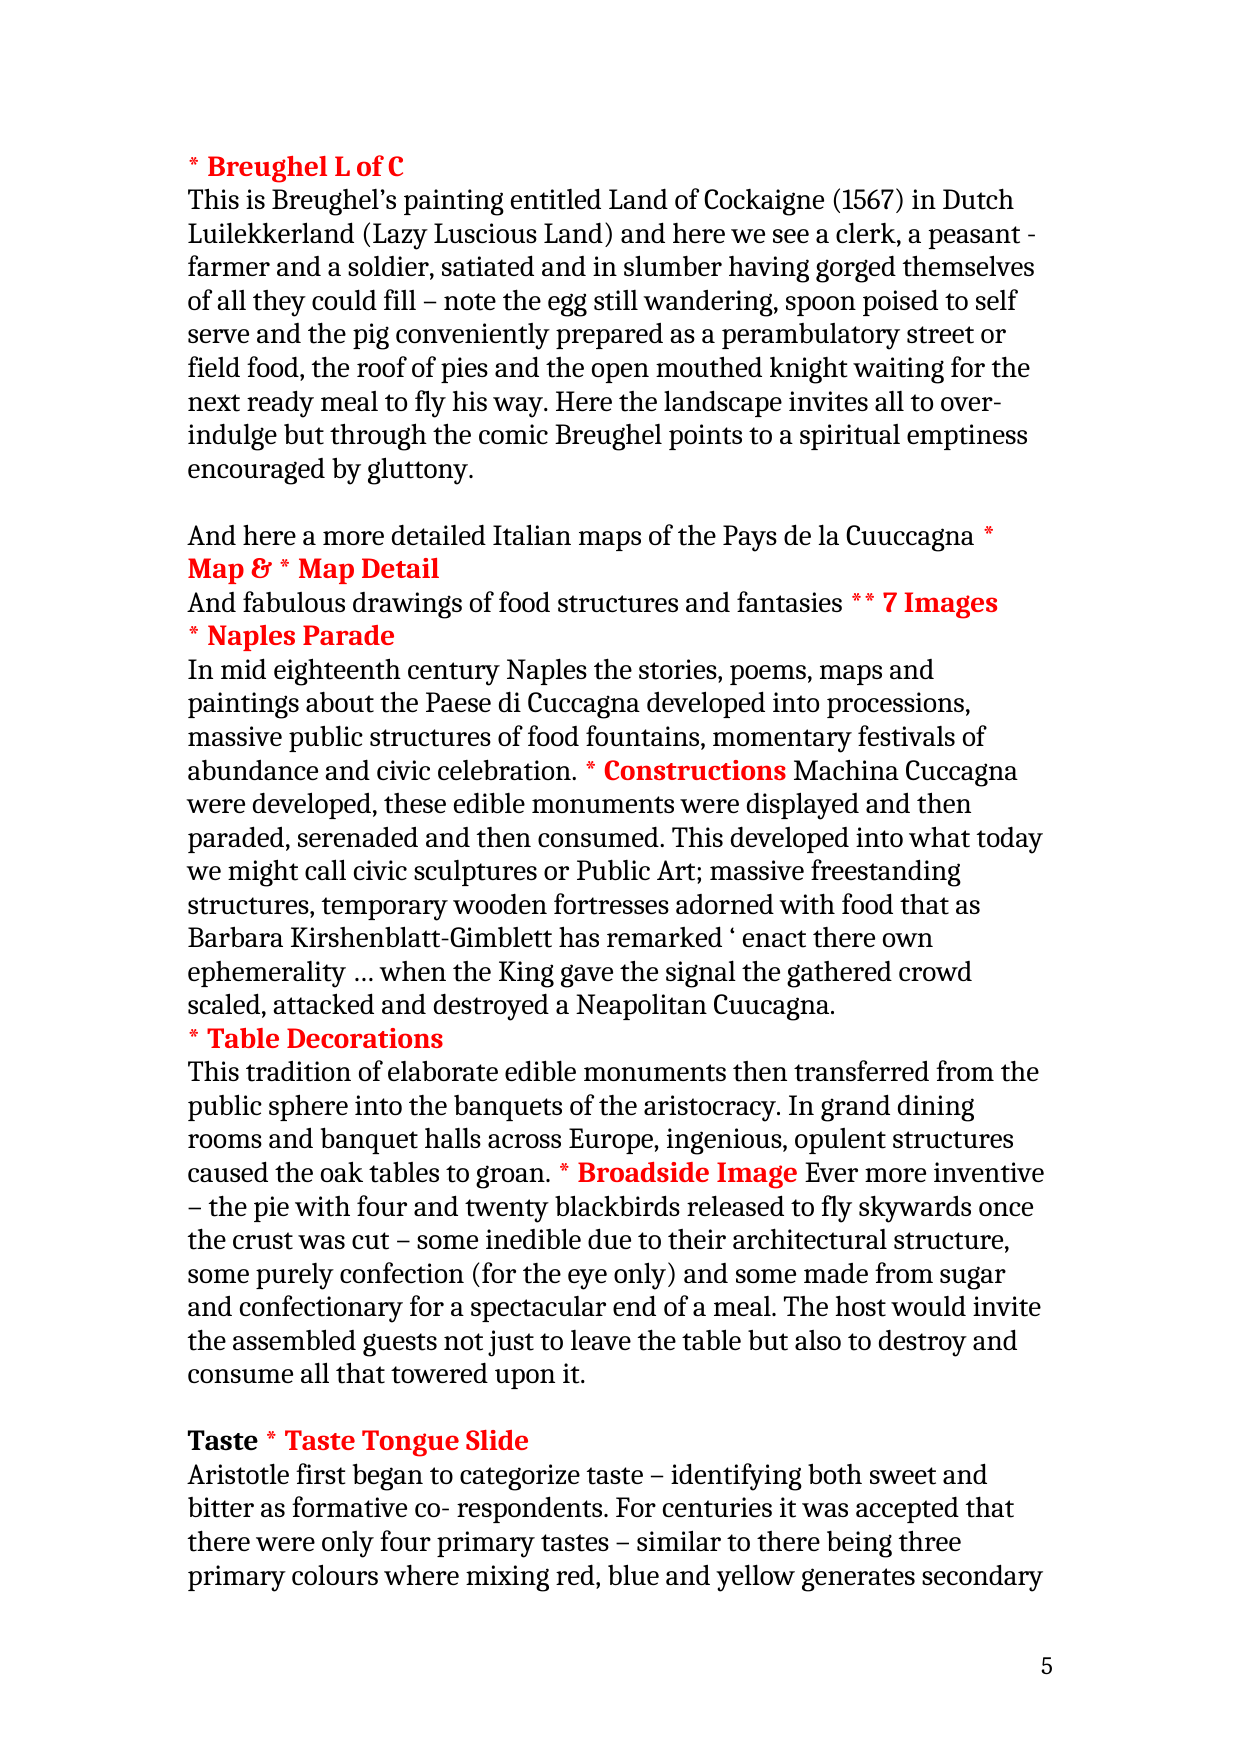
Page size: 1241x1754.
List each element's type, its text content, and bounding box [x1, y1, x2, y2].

text And here a more detailed Italian maps of the Pays de la Cuuccagna * Map & * Map Detail [187, 519, 1053, 586]
text This is Breughel’s painting entitled Land of Cockaigne (1567) in Dutch Luilekkerland (Lazy Luscious Land) and here we see a clerk, a peasant -farmer and a soldier, satiated and in slumber having gorged themselves of all they could fill – note the egg still wandering, spoon poised to self serve and the pig conveniently prepared as a perambulatory street or field food, the roof of pies and the open mouthed knight waiting for the next ready meal to fly his way. Here the landscape invites all to over-indulge but through the comic Breughel points to a spiritual emptiness encouraged by gluttony. [187, 183, 1053, 485]
text This tradition of elaborate edible monuments then transferred from the public sphere into the banquets of the aristocracy. In grand dining rooms and banquet halls across Europe, ingenious, opulent structures caused the oak tables to groan. * Broadside Image Ever more inventive – the pie with four and twenty blackbirds released to fly skywards once the crust was cut – some inedible due to their architectural structure, some purely confection (for the eye only) and some made from sugar and confectionary for a spectacular end of a meal. The host would invite the assembled guests not just to leave the table but also to destroy and consume all that towered upon it. [187, 1056, 1053, 1391]
text * Naples Parade [187, 619, 1053, 653]
text Taste * Taste Tongue Slide [187, 1424, 1053, 1458]
text * Breughel L of C [187, 150, 1053, 183]
text In mid eighteenth century Naples the stories, poems, maps and paintings about the Paese di Cuccagna developed into processions, massive public structures of food fountains, momentary festivals of abundance and civic celebration. * Constructions Machina Cuccagna were developed, these edible monuments were displayed and then paraded, serenaded and then consumed. This developed into what today we might call civic sculptures or Public Art; massive freestanding structures, temporary wooden fortresses adorned with food that as Barbara Kirshenblatt-Gimblett has remarked ‘ enact there own ephemerality … when the King gave the signal the gathered crowd scaled, attacked and destroyed a Neapolitan Cuucagna. [187, 653, 1053, 1022]
text * Table Decorations [187, 1022, 1053, 1056]
text And fabulous drawings of food structures and fantasies ** 7 Images [187, 586, 1053, 619]
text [187, 1458, 1053, 1592]
